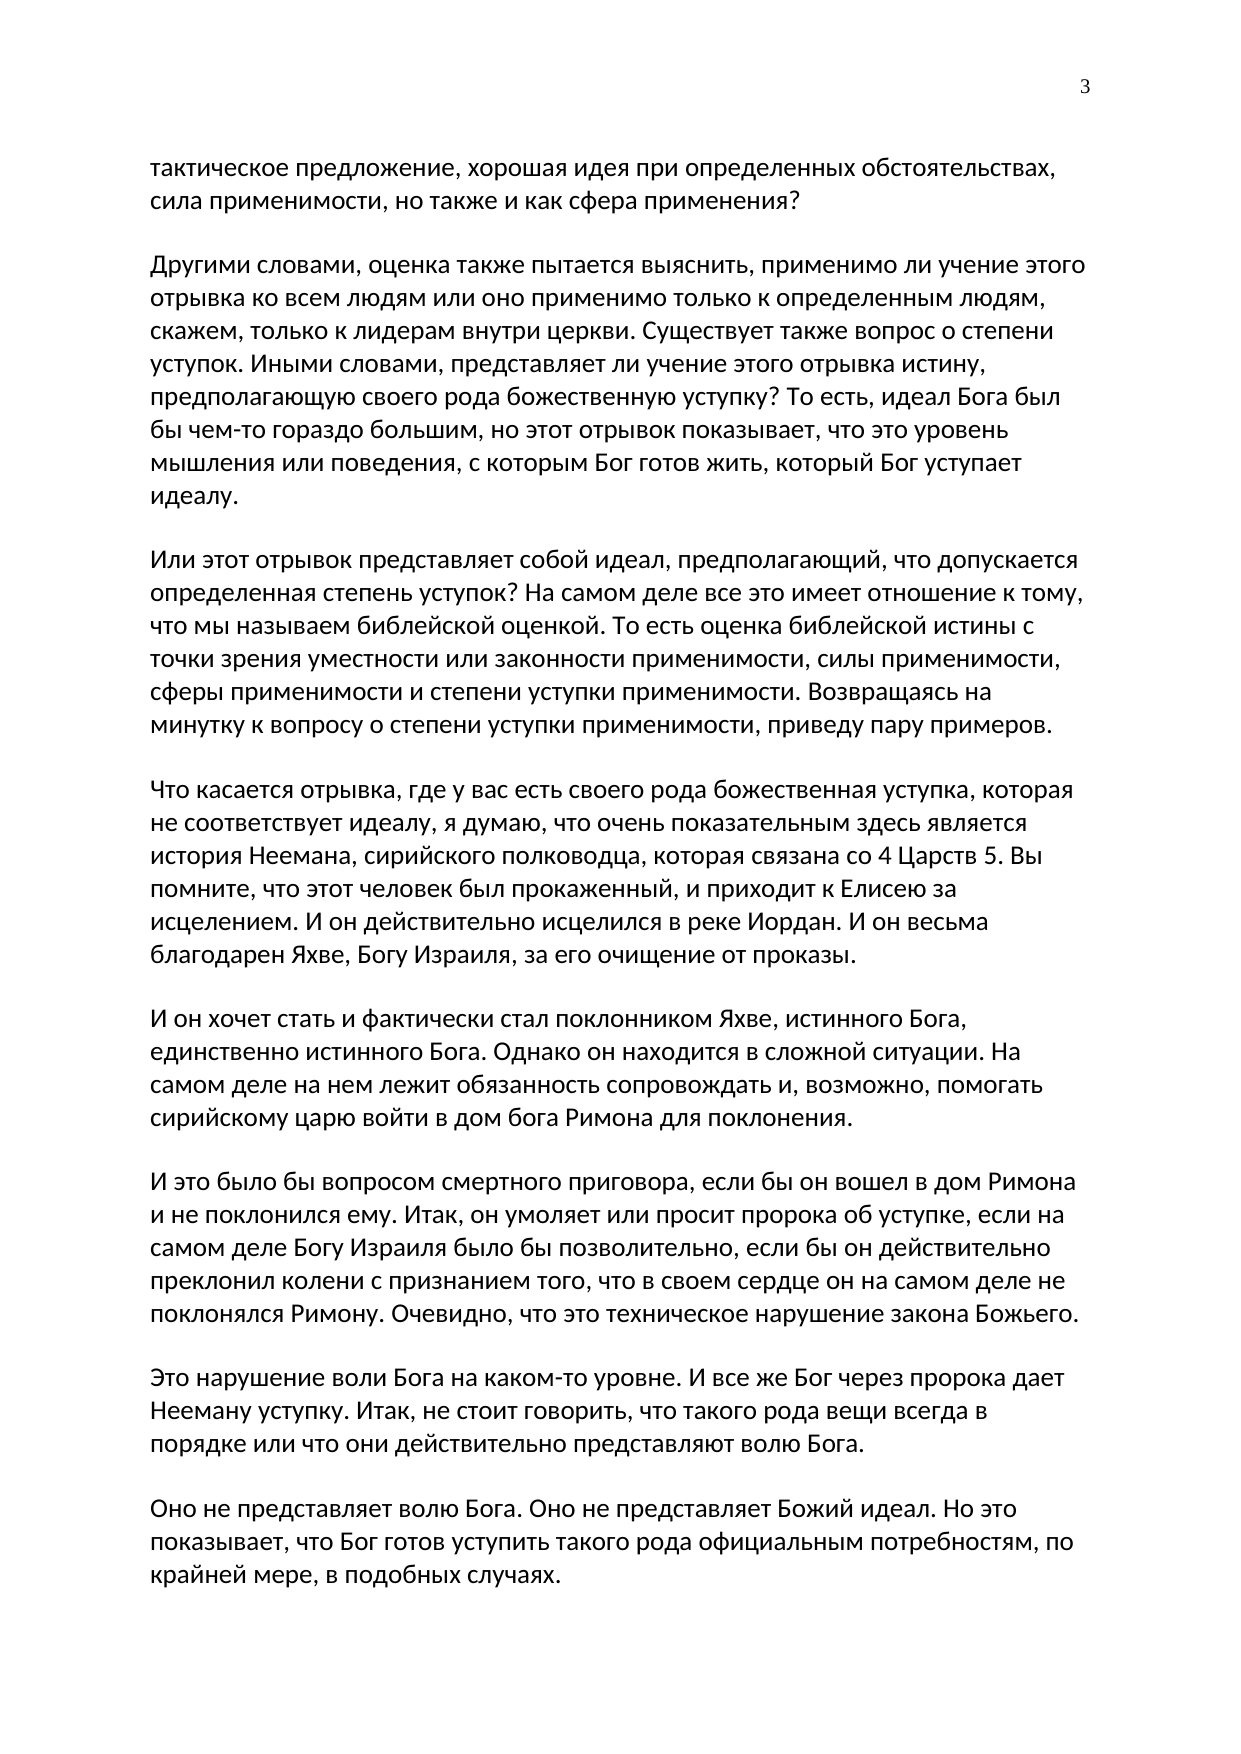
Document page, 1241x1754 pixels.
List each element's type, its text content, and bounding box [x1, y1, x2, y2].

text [150, 150, 1090, 216]
text Это нарушение воли Бога на каком-то уровне. И все же Бог через пророка дает Нееману уступку. Итак, не стоит говорить, что такого рода вещи всегда в порядке или что они действительно представляют волю Бога. [150, 1361, 1090, 1459]
text И это было бы вопросом смертного приговора, если бы он вошел в дом Римона и не поклонился ему. Итак, он умоляет или просит пророка об уступке, если на самом деле Богу Израиля было бы позволительно, если бы он действительно преклонил колени с признанием того, что в своем сердце он на самом деле не поклонялся Римону. Очевидно, что это техническое нарушение закона Божьего. [150, 1164, 1090, 1329]
text Оно не представляет волю Бога. Оно не представляет Божий идеал. Но это показывает, что Бог готов уступить такого рода официальным потребностям, по крайней мере, в подобных случаях. [150, 1491, 1090, 1590]
text И он хочет стать и фактически стал поклонником Яхве, истинного Бога, единственно истинного Бога. Однако он находится в сложной ситуации. На самом деле на нем лежит обязанность сопровождать и, возможно, помогать сирийскому царю войти в дом бога Римона для поклонения. [150, 1001, 1090, 1133]
text Что касается отрывка, где у вас есть своего рода божественная уступка, которая не соответствует идеалу, я думаю, что очень показательным здесь является история Неемана, сирийского полководца, которая связана со 4 Царств 5. Вы помните, что этот человек был прокаженный, и приходит к Елисею за исцелением. И он действительно исцелился в реке Иордан. И он весьма благодарен Яхве, Богу Израиля, за его очищение от проказы. [150, 772, 1090, 970]
text Другими словами, оценка также пытается выяснить, применимо ли учение этого отрывка ко всем людям или оно применимо только к определенным людям, скажем, только к лидерам внутри церкви. Существует также вопрос о степени уступок. Иными словами, представляет ли учение этого отрывка истину, предполагающую своего рода божественную уступку? То есть, идеал Бога был бы чем-то гораздо большим, но этот отрывок показывает, что это уровень мышления или поведения, с которым Бог готов жить, который Бог уступает идеалу. [150, 247, 1090, 511]
text Или этот отрывок представляет собой идеал, предполагающий, что допускается определенная степень уступок? На самом деле все это имеет отношение к тому, что мы называем библейской оценкой. То есть оценка библейской истины с точки зрения уместности или законности применимости, силы применимости, сферы применимости и степени уступки применимости. Возвращаясь на минутку к вопросу о степени уступки применимости, приведу пару примеров. [150, 542, 1090, 741]
